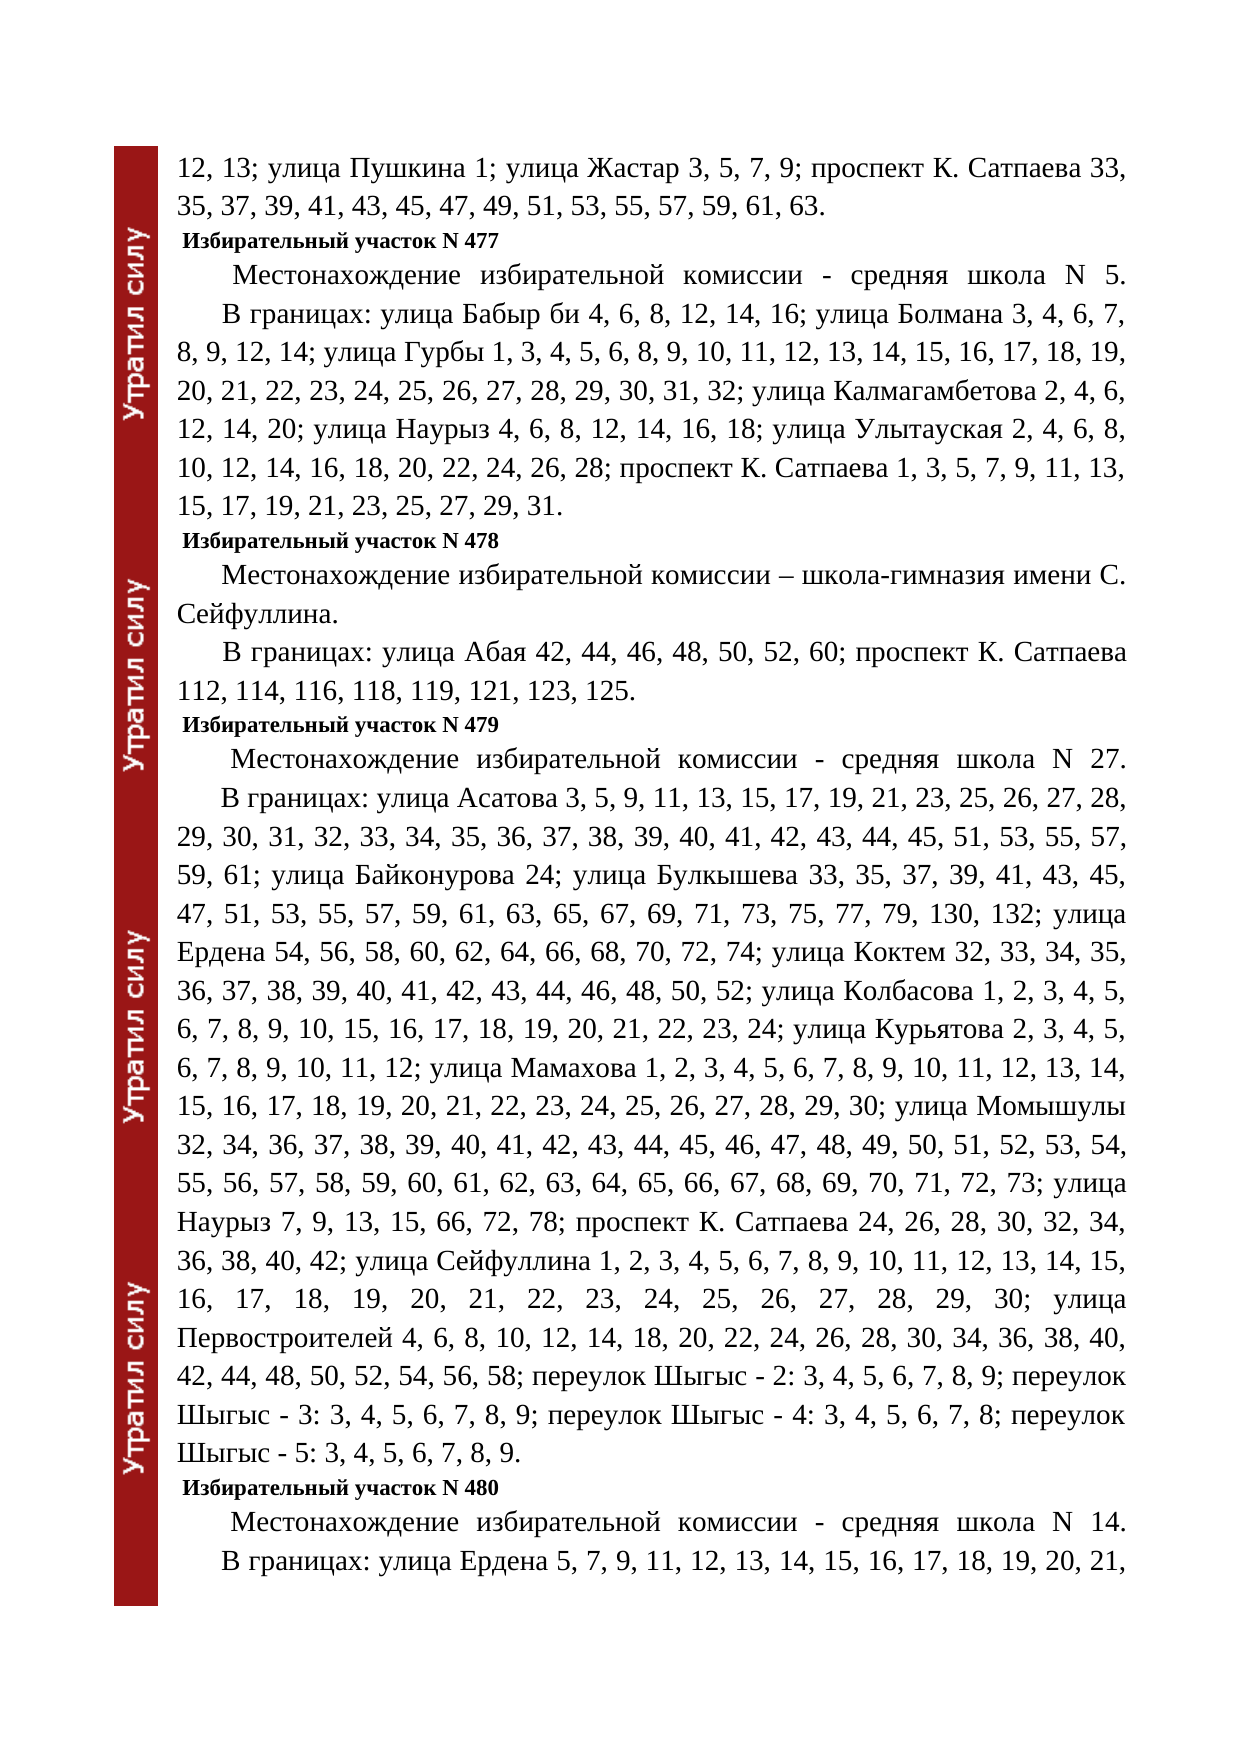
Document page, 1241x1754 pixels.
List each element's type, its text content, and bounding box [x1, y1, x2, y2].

picture [114, 1500, 158, 1504]
picture [114, 1576, 158, 1606]
text Местонахождение избирательной комиссии – школа-гимназия имени С. Сейфуллина. В границах: улица Абая 42, 44, 46, 48, 50, 52, 60; проспект К. Сатпаева 112, 114, 116, 118, 119, 121, 123, 125. [112, 557, 1128, 706]
picture [114, 706, 158, 711]
picture [114, 253, 158, 257]
text Местонахождение избирательной комиссии - средняя школа N 27. В границах: улица Асатова 3, 5, 9, 11, 13, 15, 17, 19, 21, 23, 25, 26, 27, 28, 29, 30, 31, 32, 33, 34, 35, 36, 37, 38, 39, 40, 41, 42, 43, 44, 45, 51, 53, 55, 57, 59, 61; улица Байконурова 24; улица Булкышева 33, 35, 37, 39, 41, 43, 45, 47, 51, 53, 55, 57, 59, 61, 63, 65, 67, 69, 71, 73, 75, 77, 79, 130, 132; улица Ердена 54, 56, 58, 60, 62, 64, 66, 68, 70, 72, 74; улица Коктем 32, 33, 34, 35, 36, 37, 38, 39, 40, 41, 42, 43, 44, 46, 48, 50, 52; улица Колбасова 1, 2, 3, 4, 5, 6, 7, 8, 9, 10, 15, 16, 17, 18, 19, 20, 21, 22, 23, 24; улица Курьятова 2, 3, 4, 5, 6, 7, 8, 9, 10, 11, 12; улица Мамахова 1, 2, 3, 4, 5, 6, 7, 8, 9, 10, 11, 12, 13, 14, 15, 16, 17, 18, 19, 20, 21, 22, 23, 24, 25, 26, 27, 28, 29, 30; улица Момышулы 32, 34, 36, 37, 38, 39, 40, 41, 42, 43, 44, 45, 46, 47, 48, 49, 50, 51, 52, 53, 54, 55, 56, 57, 58, 59, 60, 61, 62, 63, 64, 65, 66, 67, 68, 69, 70, 71, 72, 73; улица Наурыз 7, 9, 13, 15, 66, 72, 78; проспект К. Сатпаева 24, 26, 28, 30, 32, 34, 36, 38, 40, 42; улица Сейфуллина 1, 2, 3, 4, 5, 6, 7, 8, 9, 10, 11, 12, 13, 14, 15, 16, 17, 18, 19, 20, 21, 22, 23, 24, 25, 26, 27, 28, 29, 30; улица Первостроителей 4, 6, 8, 10, 12, 14, 18, 20, 22, 24, 26, 28, 30, 34, 36, 38, 40, 42, 44, 48, 50, 52, 54, 56, 58; переулок Шыгыс - 2: 3, 4, 5, 6, 7, 8, 9; переулок Шыгыс - 3: 3, 4, 5, 6, 7, 8, 9; переулок Шыгыс - 4: 3, 4, 5, 6, 7, 8; переулок Шыгыс - 5: 3, 4, 5, 6, 7, 8, 9. [112, 742, 1128, 1469]
text Избирательный участок N 478 [112, 527, 1128, 553]
picture [114, 222, 158, 227]
picture [114, 146, 158, 150]
picture [114, 522, 158, 527]
picture [114, 738, 158, 742]
text Избирательный участок N 479 [112, 711, 1128, 738]
text Избирательный участок N 477 [112, 227, 1128, 253]
picture [114, 1469, 158, 1474]
text Местонахождение избирательной комиссии - средняя школа N 5. В границах: улица Бабыр би 4, 6, 8, 12, 14, 16; улица Болмана 3, 4, 6, 7, 8, 9, 12, 14; улица Гурбы 1, 3, 4, 5, 6, 8, 9, 10, 11, 12, 13, 14, 15, 16, 17, 18, 19, 20, 21, 22, 23, 24, 25, 26, 27, 28, 29, 30, 31, 32; улица Калмагамбетова 2, 4, 6, 12, 14, 20; улица Наурыз 4, 6, 8, 12, 14, 16, 18; улица Улытауская 2, 4, 6, 8, 10, 12, 14, 16, 18, 20, 22, 24, 26, 28; проспект К. Сатпаева 1, 3, 5, 7, 9, 11, 13, 15, 17, 19, 21, 23, 25, 27, 29, 31. [112, 257, 1128, 522]
text Избирательный участок N 480 [112, 1474, 1128, 1500]
picture [114, 553, 158, 557]
